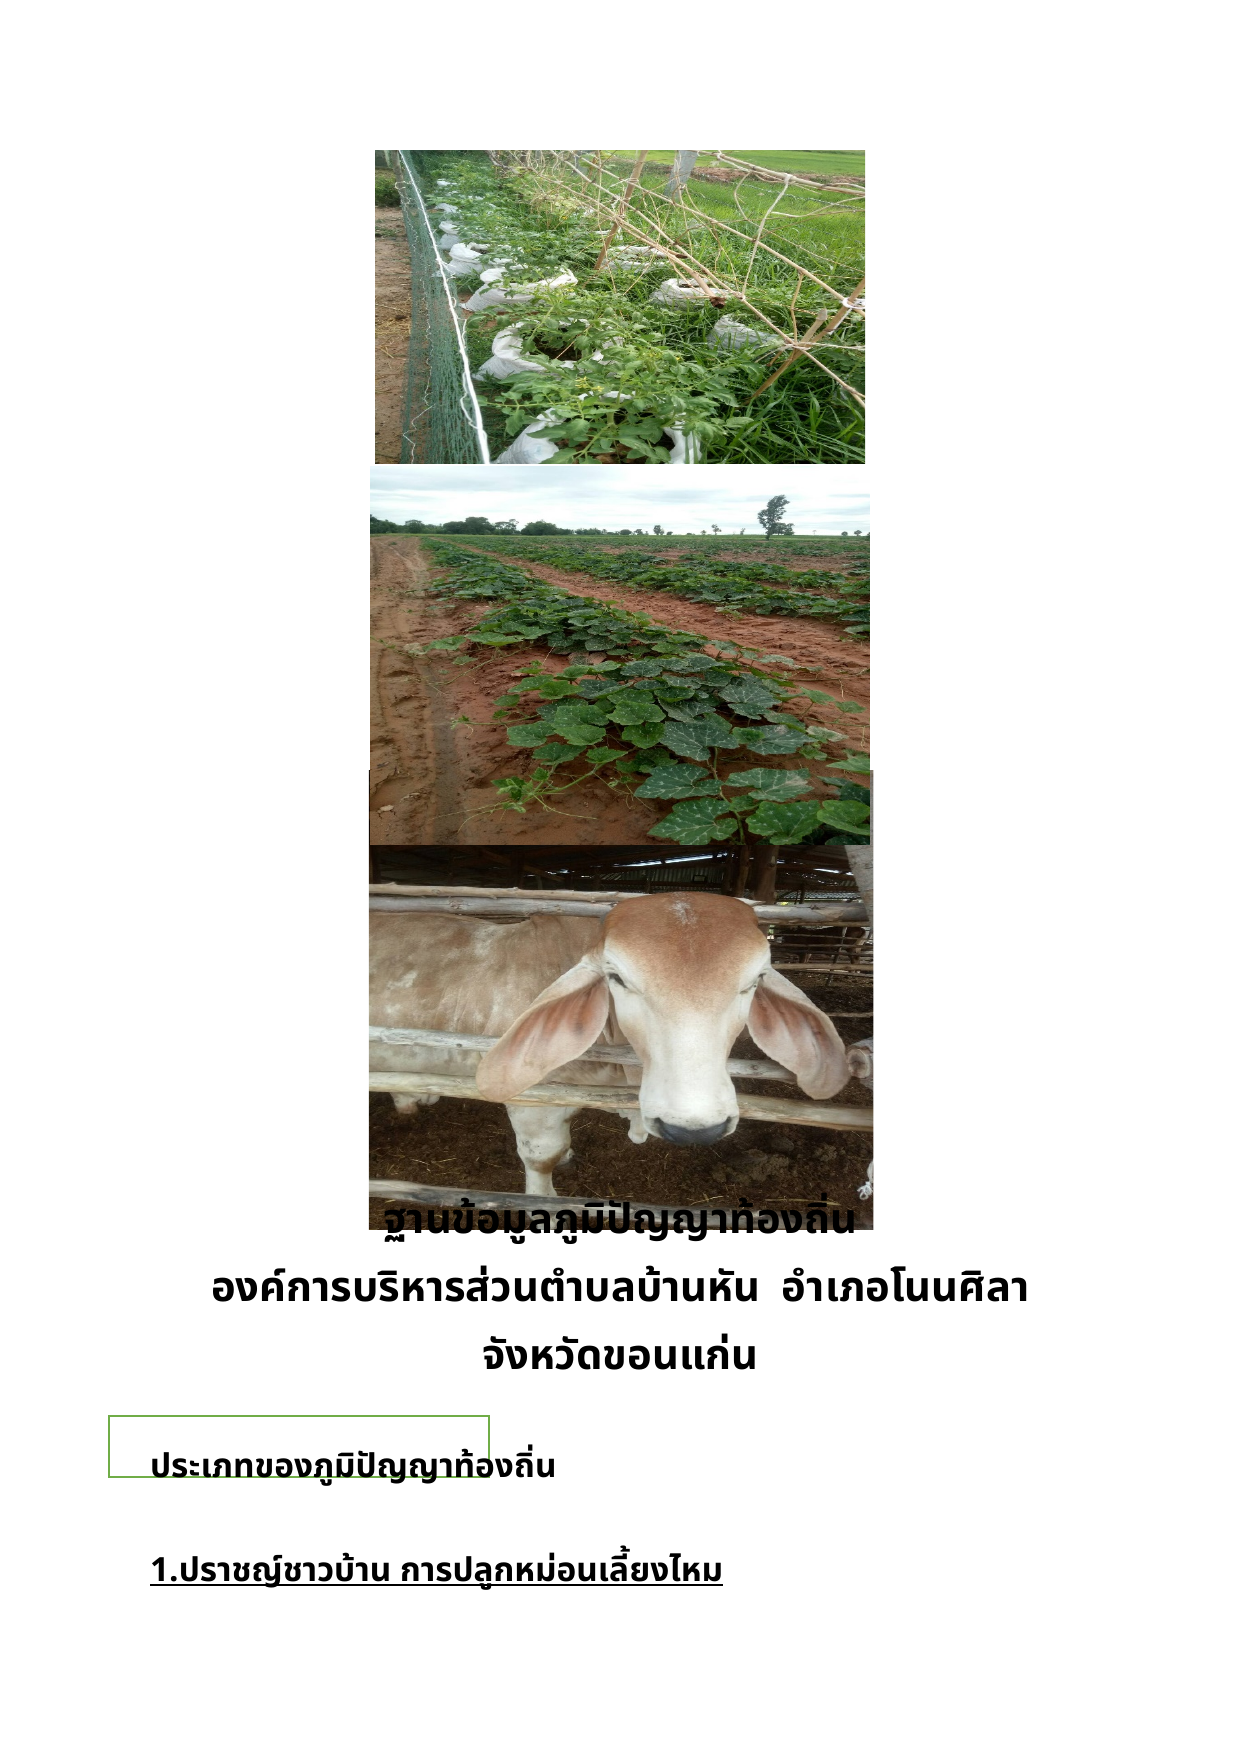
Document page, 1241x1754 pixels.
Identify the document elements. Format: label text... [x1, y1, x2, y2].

picture [375, 150, 866, 464]
picture [368, 466, 874, 1189]
text ฐานข้อมูลภูมิปัญญาท้องถิ่น [150, 1189, 1090, 1252]
text ประเภทของภูมิปัญญาท้องถิ่น [150, 1442, 1090, 1492]
text องค์การบริหารส่วนตำบลบ้านหัน อำเภอโนนศิลา จังหวัดขอนแก่น [150, 1257, 1090, 1388]
text 1.ปราชญ์ชาวบ้าน การปลูกหม่อนเลี้ยงไหม [624, 1545, 1090, 1596]
